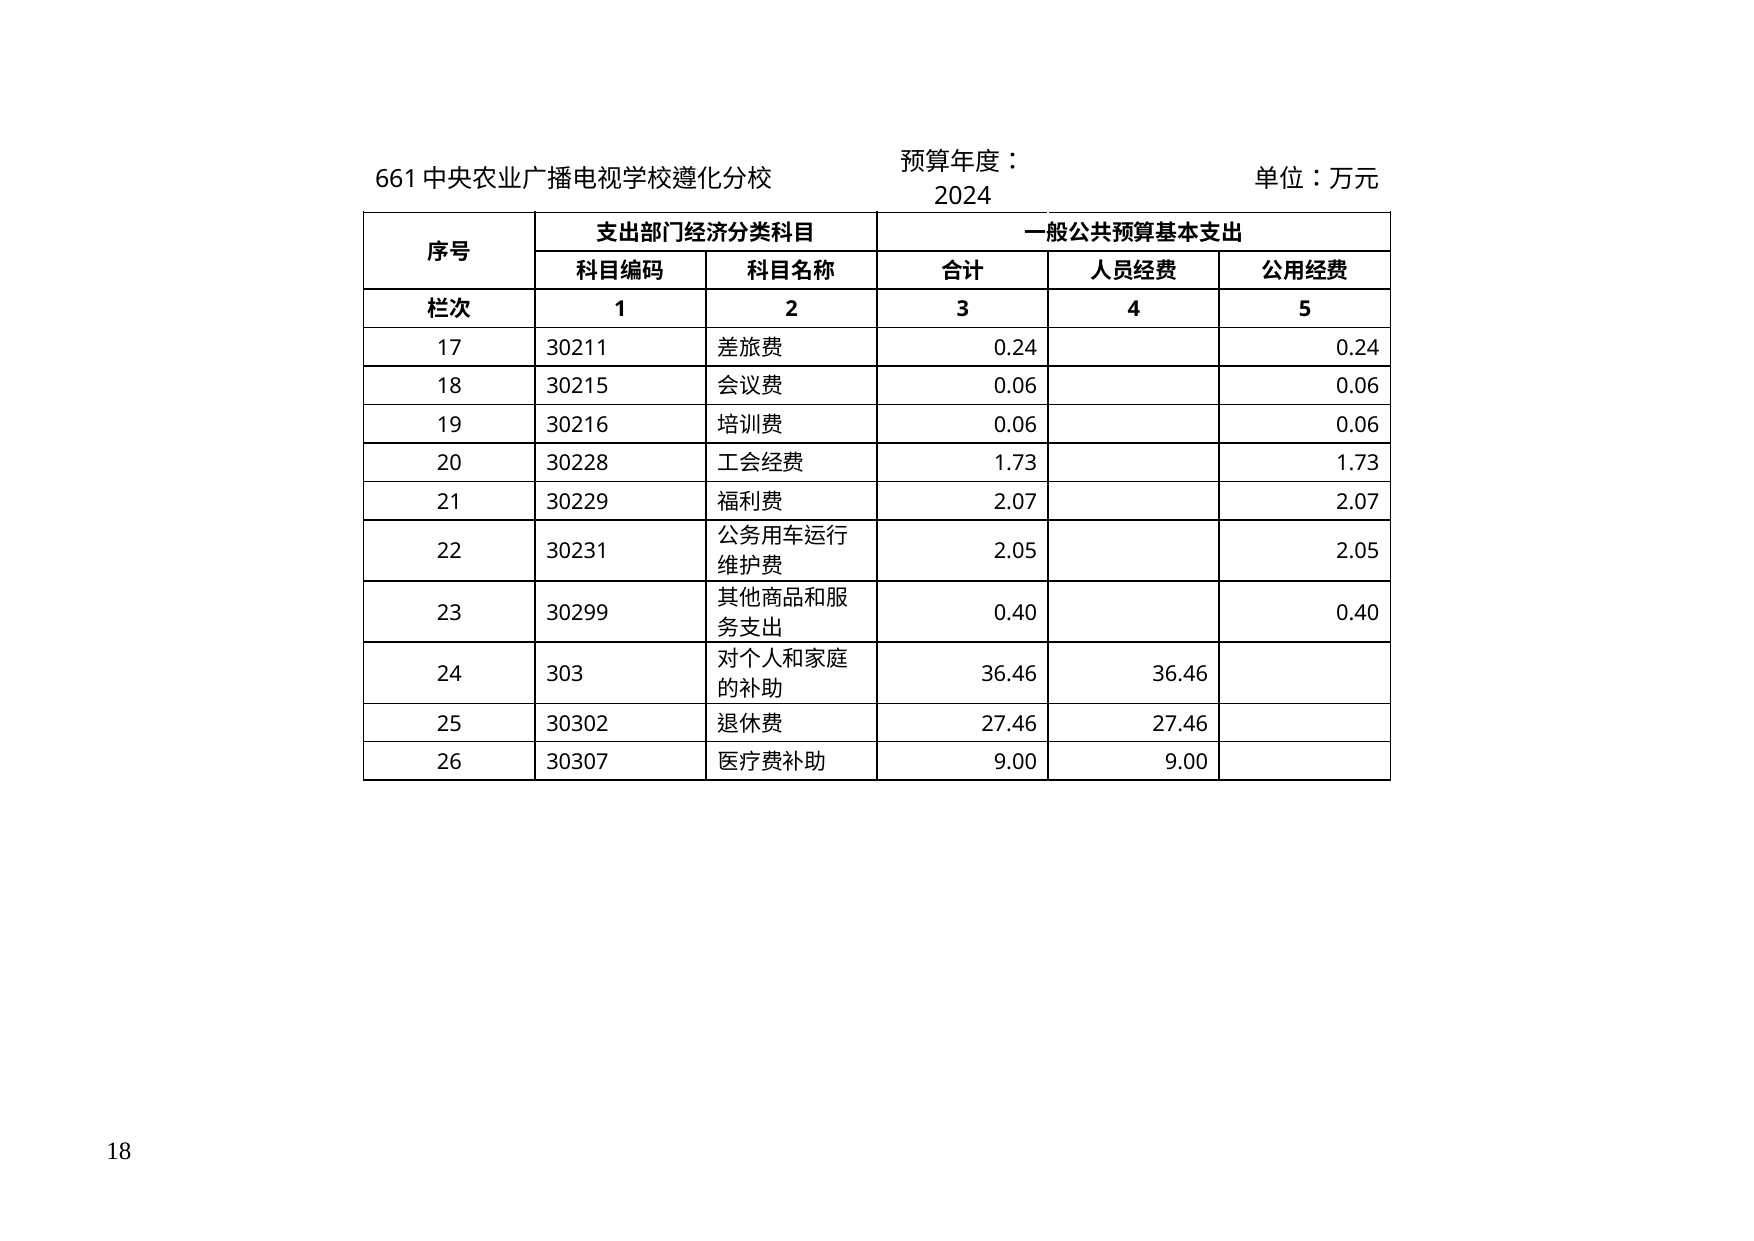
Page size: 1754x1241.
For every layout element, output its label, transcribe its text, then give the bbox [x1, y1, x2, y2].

table_cell 36.46 [1049, 643, 1218, 702]
table_cell 20 [364, 444, 534, 481]
table_cell 30211 [536, 328, 705, 365]
table_header 661中央农业广播电视学校遵化分校 [364, 143, 876, 211]
table_cell 24 [364, 643, 534, 702]
table_cell 差旅费 [707, 328, 876, 365]
table_cell 4 [1049, 290, 1218, 327]
table_header 单位：万元 [1049, 143, 1390, 211]
table_cell 30216 [536, 405, 705, 442]
table_cell 合计 [878, 252, 1047, 288]
table_cell 2.07 [878, 482, 1047, 519]
table_cell [1220, 643, 1390, 702]
table_cell 303 [536, 643, 705, 702]
table_cell 支出部门经济分类科目 [536, 213, 876, 250]
table_cell 0.06 [1220, 367, 1390, 404]
table_cell 0.06 [878, 367, 1047, 404]
table_cell 17 [364, 328, 534, 365]
table_cell 1 [536, 290, 705, 327]
table_cell 栏次 [364, 290, 534, 327]
table_cell 23 [364, 582, 534, 641]
table_cell [1049, 444, 1218, 481]
table_cell 30307 [536, 742, 705, 779]
table_cell 公用经费 [1220, 252, 1390, 288]
table_cell 序号 [364, 213, 534, 288]
table_cell 36.46 [878, 643, 1047, 702]
table_cell 0.06 [1220, 405, 1390, 442]
table_cell 26 [364, 742, 534, 779]
table_cell 18 [364, 367, 534, 404]
table_cell 0.40 [878, 582, 1047, 641]
table_cell 会议费 [707, 367, 876, 404]
table_cell 人员经费 [1049, 252, 1218, 288]
table_cell 1.73 [1220, 444, 1390, 481]
table_cell 2.07 [1220, 482, 1390, 519]
table_cell 30215 [536, 367, 705, 404]
table_cell 其他商品和服务支出 [707, 582, 876, 641]
table_cell 25 [364, 704, 534, 741]
table_cell 科目编码 [536, 252, 705, 288]
table_cell 0.06 [878, 405, 1047, 442]
table_cell 0.24 [1220, 328, 1390, 365]
table_cell [1049, 367, 1218, 404]
table_cell 22 [364, 521, 534, 580]
table_cell 对个人和家庭的补助 [707, 643, 876, 702]
table_cell 2 [707, 290, 876, 327]
table_cell 2.05 [1220, 521, 1390, 580]
table_cell 27.46 [1049, 704, 1218, 741]
table_cell [1049, 482, 1218, 519]
table_cell 9.00 [1049, 742, 1218, 779]
table_cell 0.24 [878, 328, 1047, 365]
table_cell 30228 [536, 444, 705, 481]
table_cell 一般公共预算基本支出 [878, 213, 1390, 250]
table_cell 公务用车运行维护费 [707, 521, 876, 580]
table_cell 9.00 [878, 742, 1047, 779]
table_cell 21 [364, 482, 534, 519]
table_cell 医疗费补助 [707, 742, 876, 779]
table_header 预算年度：2024 [878, 143, 1047, 211]
table_cell 退休费 [707, 704, 876, 741]
table_cell [1220, 704, 1390, 741]
table_cell [1049, 521, 1218, 580]
table_cell 30302 [536, 704, 705, 741]
table_cell 培训费 [707, 405, 876, 442]
table_cell 30299 [536, 582, 705, 641]
table_cell 2.05 [878, 521, 1047, 580]
table_cell 科目名称 [707, 252, 876, 288]
table_cell [1049, 405, 1218, 442]
table_cell [1220, 742, 1390, 779]
table_cell 福利费 [707, 482, 876, 519]
table_cell 1.73 [878, 444, 1047, 481]
table_cell 19 [364, 405, 534, 442]
table_cell 30229 [536, 482, 705, 519]
table_cell 27.46 [878, 704, 1047, 741]
table_cell 3 [878, 290, 1047, 327]
table_cell 5 [1220, 290, 1390, 327]
table_cell [1049, 582, 1218, 641]
table_cell 0.40 [1220, 582, 1390, 641]
table_cell 30231 [536, 521, 705, 580]
table_cell [1049, 328, 1218, 365]
table_cell 工会经费 [707, 444, 876, 481]
